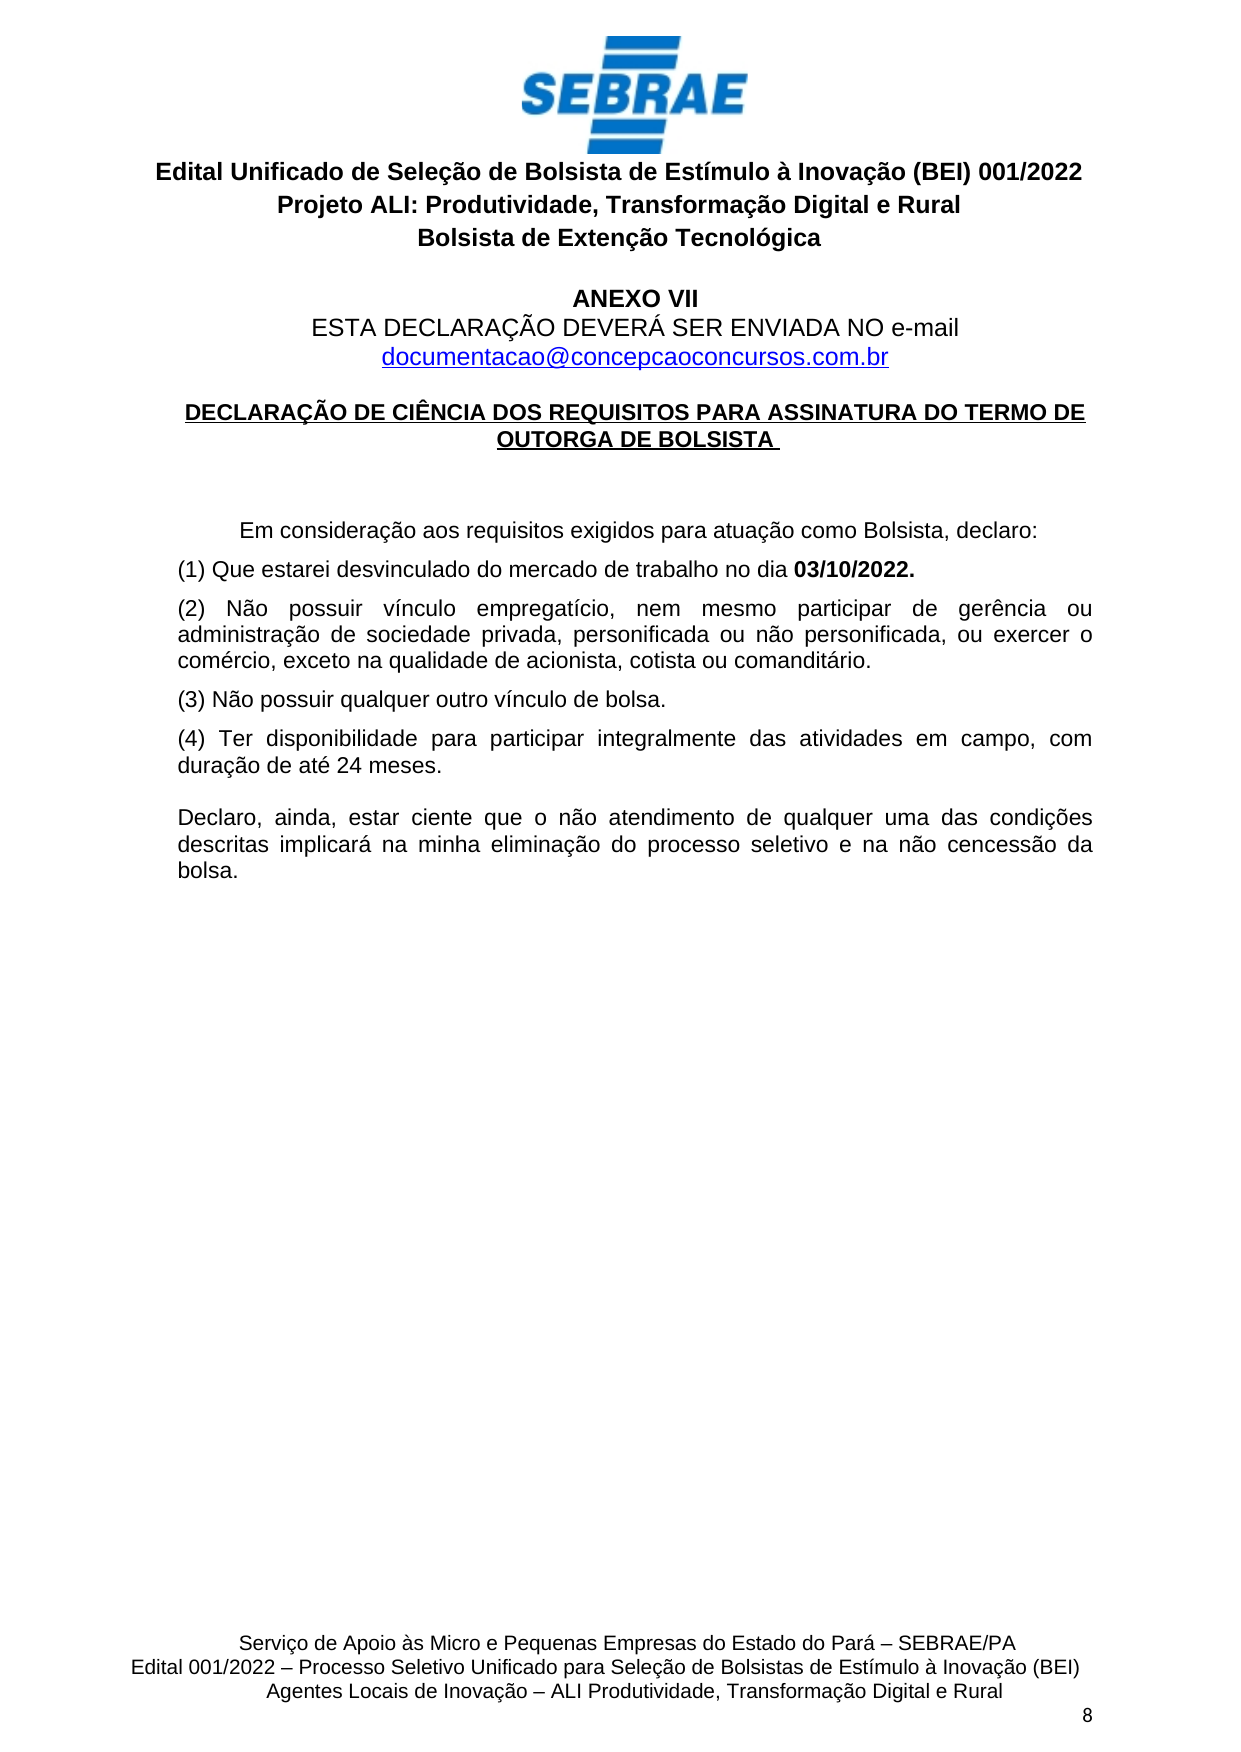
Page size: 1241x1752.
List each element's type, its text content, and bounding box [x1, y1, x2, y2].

text ANEXO VII [118, 284, 1152, 313]
text ESTA DECLARAÇÃO DEVERÁ SER ENVIADA NO e-mail documentacao@concepcaoconcursos.com.br [118, 313, 1152, 370]
text Em consideração aos requisitos exigidos para atuação como Bolsista, declaro: [118, 517, 1152, 543]
text (4) Ter disponibilidade para participar integralmente das atividades em campo, com duração de até 24 meses. [177, 725, 1093, 778]
text (2) Não possuir vínculo empregatício, nem mesmo participar de gerência ou administração de sociedade privada, personificada ou não personificada, ou exercer o comércio, exceto na qualidade de acionista, cotista ou comanditário. [177, 595, 1093, 674]
text (1) Que estarei desvinculado do mercado de trabalho no dia 03/10/2022. [177, 556, 1093, 582]
text Declaro, ainda, estar ciente que o não atendimento de qualquer uma das condições descritas implicará na minha eliminação do processo seletivo e na não cencessão da bolsa. [177, 804, 1093, 883]
text (3) Não possuir qualquer outro vínculo de bolsa. [177, 686, 1093, 713]
text DECLARAÇÃO DE CIÊNCIA DOS REQUISITOS PARA ASSINATURA DO TERMO DE OUTORGA DE BOLSISTA [177, 399, 1093, 452]
picture [521, 36, 748, 154]
